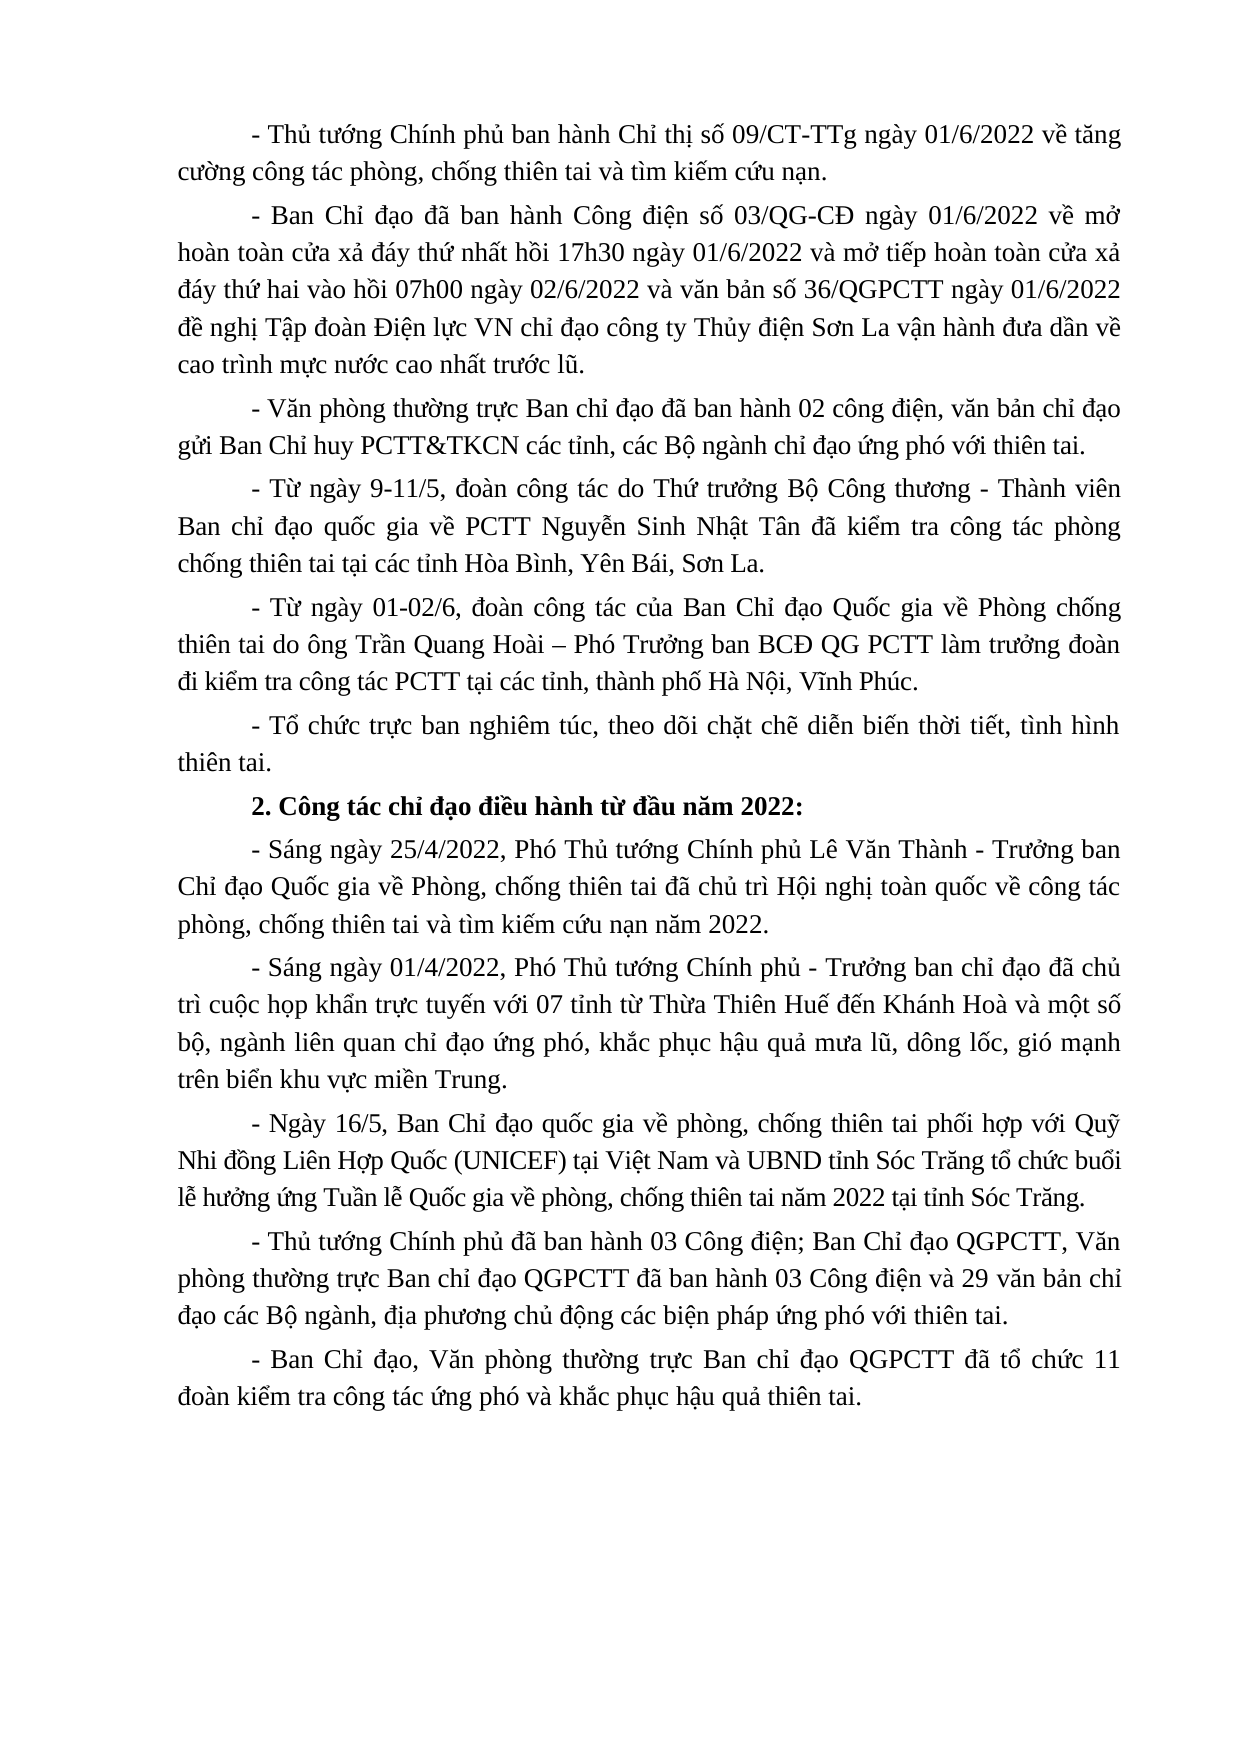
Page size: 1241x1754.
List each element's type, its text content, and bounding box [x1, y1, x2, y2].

text - Ban Chỉ đạo, Văn phòng thường trực Ban chỉ đạo QGPCTT đã tổ chức 11 đoàn kiểm tra công tác ứng phó và khắc phục hậu quả thiên tai. [177, 1343, 1122, 1411]
text - Thủ tướng Chính phủ đã ban hành 03 Công điện; Ban Chỉ đạo QGPCTT, Văn phòng thường trực Ban chỉ đạo QGPCTT đã ban hành 03 Công điện và 29 văn bản chỉ đạo các Bộ ngành, địa phương chủ động các biện pháp ứng phó với thiên tai. [177, 1225, 1122, 1331]
text - Văn phòng thường trực Ban chỉ đạo đã ban hành 02 công điện, văn bản chỉ đạo gửi Ban Chỉ huy PCTT&TKCN các tỉnh, các Bộ ngành chỉ đạo ứng phó với thiên tai. [177, 392, 1122, 460]
text - Thủ tướng Chính phủ ban hành Chỉ thị số 09/CT-TTg ngày 01/6/2022 về tăng cường công tác phòng, chống thiên tai và tìm kiếm cứu nạn. [177, 118, 1122, 187]
text - Ngày 16/5, Ban Chỉ đạo quốc gia về phòng, chống thiên tai phối hợp với Quỹ Nhi đồng Liên Hợp Quốc (UNICEF) tại Việt Nam và UBND tỉnh Sóc Trăng tổ chức buổi lễ hưởng ứng Tuần lễ Quốc gia về phòng, chống thiên tai năm 2022 tại tỉnh Sóc Trăng. [177, 1107, 1122, 1212]
text - Sáng ngày 01/4/2022, Phó Thủ tướng Chính phủ - Trưởng ban chỉ đạo đã chủ trì cuộc họp khẩn trực tuyến với 07 tỉnh từ Thừa Thiên Huế đến Khánh Hoà và một số bộ, ngành liên quan chỉ đạo ứng phó, khắc phục hậu quả mưa lũ, dông lốc, gió mạnh trên biển khu vực miền Trung. [177, 951, 1122, 1094]
text 2. Công tác chỉ đạo điều hành từ đầu năm 2022: [177, 789, 1122, 821]
text - Sáng ngày 25/4/2022, Phó Thủ tướng Chính phủ Lê Văn Thành - Trưởng ban Chỉ đạo Quốc gia về Phòng, chống thiên tai đã chủ trì Hội nghị toàn quốc về công tác phòng, chống thiên tai và tìm kiếm cứu nạn năm 2022. [177, 833, 1122, 939]
text - Ban Chỉ đạo đã ban hành Công điện số 03/QG-CĐ ngày 01/6/2022 về mở hoàn toàn cửa xả đáy thứ nhất hồi 17h30 ngày 01/6/2022 và mở tiếp hoàn toàn cửa xả đáy thứ hai vào hồi 07h00 ngày 02/6/2022 và văn bản số 36/QGPCTT ngày 01/6/2022 đề nghị Tập đoàn Điện lực VN chỉ đạo công ty Thủy điện Sơn La vận hành đưa dần về cao trình mực nước cao nhất trước lũ. [177, 199, 1122, 379]
text - Tổ chức trực ban nghiêm túc, theo dõi chặt chẽ diễn biến thời tiết, tình hình thiên tai. [177, 709, 1122, 777]
text - Từ ngày 9-11/5, đoàn công tác do Thứ trưởng Bộ Công thương - Thành viên Ban chỉ đạo quốc gia về PCTT Nguyễn Sinh Nhật Tân đã kiểm tra công tác phòng chống thiên tai tại các tỉnh Hòa Bình, Yên Bái, Sơn La. [177, 472, 1122, 578]
text - Từ ngày 01-02/6, đoàn công tác của Ban Chỉ đạo Quốc gia về Phòng chống thiên tai do ông Trần Quang Hoài – Phó Trưởng ban BCĐ QG PCTT làm trưởng đoàn đi kiểm tra công tác PCTT tại các tỉnh, thành phố Hà Nội, Vĩnh Phúc. [177, 591, 1122, 696]
